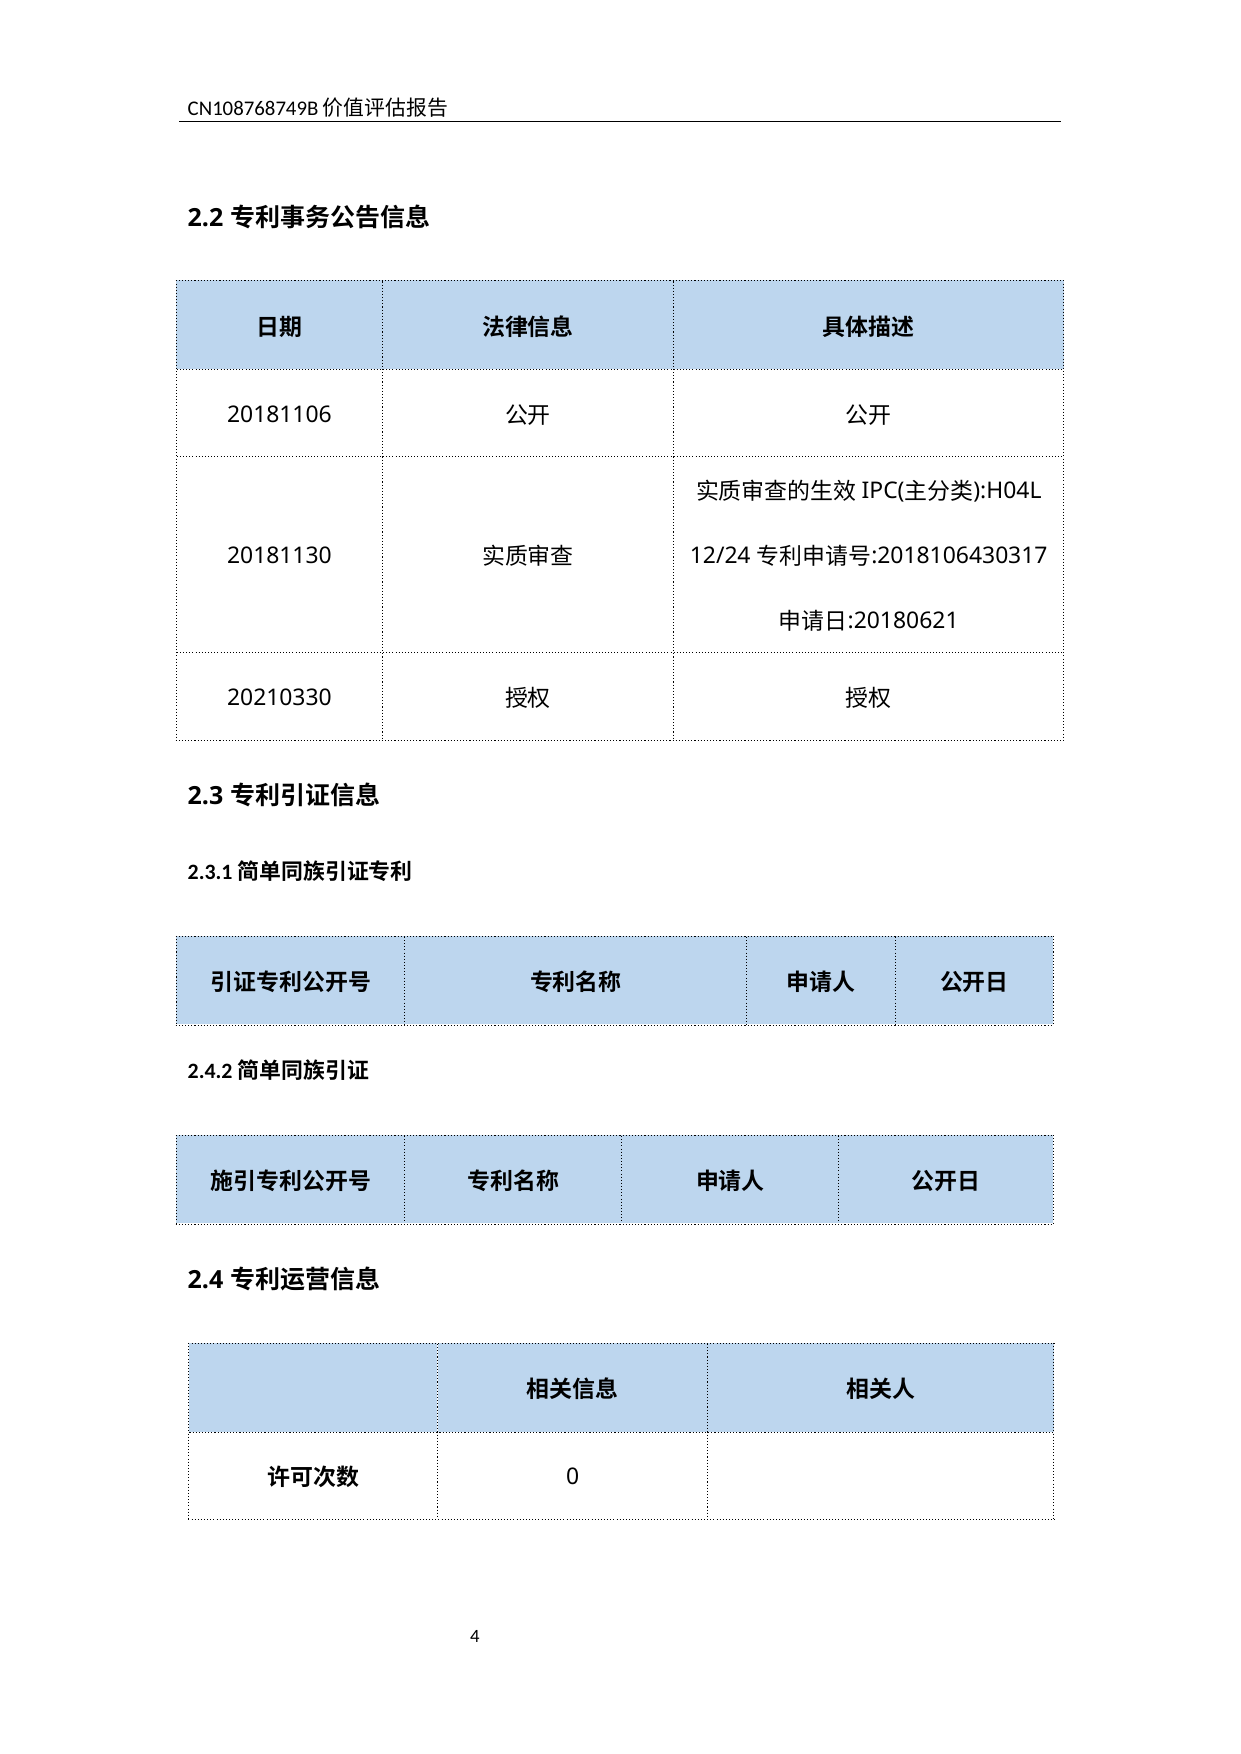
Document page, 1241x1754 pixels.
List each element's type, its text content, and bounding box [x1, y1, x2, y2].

table_header [189, 1343, 437, 1432]
table_cell 实质审查 [382, 456, 673, 652]
table_header 具体描述 [673, 280, 1064, 369]
table_cell 授权 [382, 652, 673, 739]
table_header 申请人 [622, 1135, 839, 1223]
table_header 日期 [176, 280, 382, 369]
table_cell [707, 1432, 1054, 1519]
table_cell 20210330 [176, 652, 382, 739]
table_cell 许可次数 [189, 1432, 437, 1519]
table_cell 公开 [382, 369, 673, 456]
table_header 相关人 [707, 1343, 1054, 1432]
table_header 公开日 [895, 936, 1053, 1024]
table_cell 20181130 [176, 456, 382, 652]
subtitle 专利运营信息 [187, 1245, 1053, 1310]
subtitle 2.4.2 简单同族引证 [187, 1053, 1053, 1085]
table_header 申请人 [747, 936, 895, 1024]
table_header 相关信息 [438, 1343, 707, 1432]
subtitle 简单同族引证专利 [187, 853, 1053, 886]
table_header 引证专利公开号 [176, 936, 405, 1024]
table_cell 公开 [673, 369, 1064, 456]
table_header 专利名称 [405, 936, 747, 1024]
table_header 施引专利公开号 [176, 1135, 405, 1223]
table_cell 授权 [673, 652, 1064, 739]
table_header 法律信息 [382, 280, 673, 369]
table_header 公开日 [839, 1135, 1053, 1223]
table_cell 0 [438, 1432, 707, 1519]
table_cell 20181106 [176, 369, 382, 456]
table_cell 实质审查的生效 IPC(主分类):H04L 12/24 专利申请号:2018106430317 申请日:20180621 [673, 456, 1064, 652]
table_header 专利名称 [405, 1135, 622, 1223]
subtitle 专利事务公告信息 [187, 183, 1053, 248]
subtitle 专利引证信息 [187, 761, 1053, 826]
